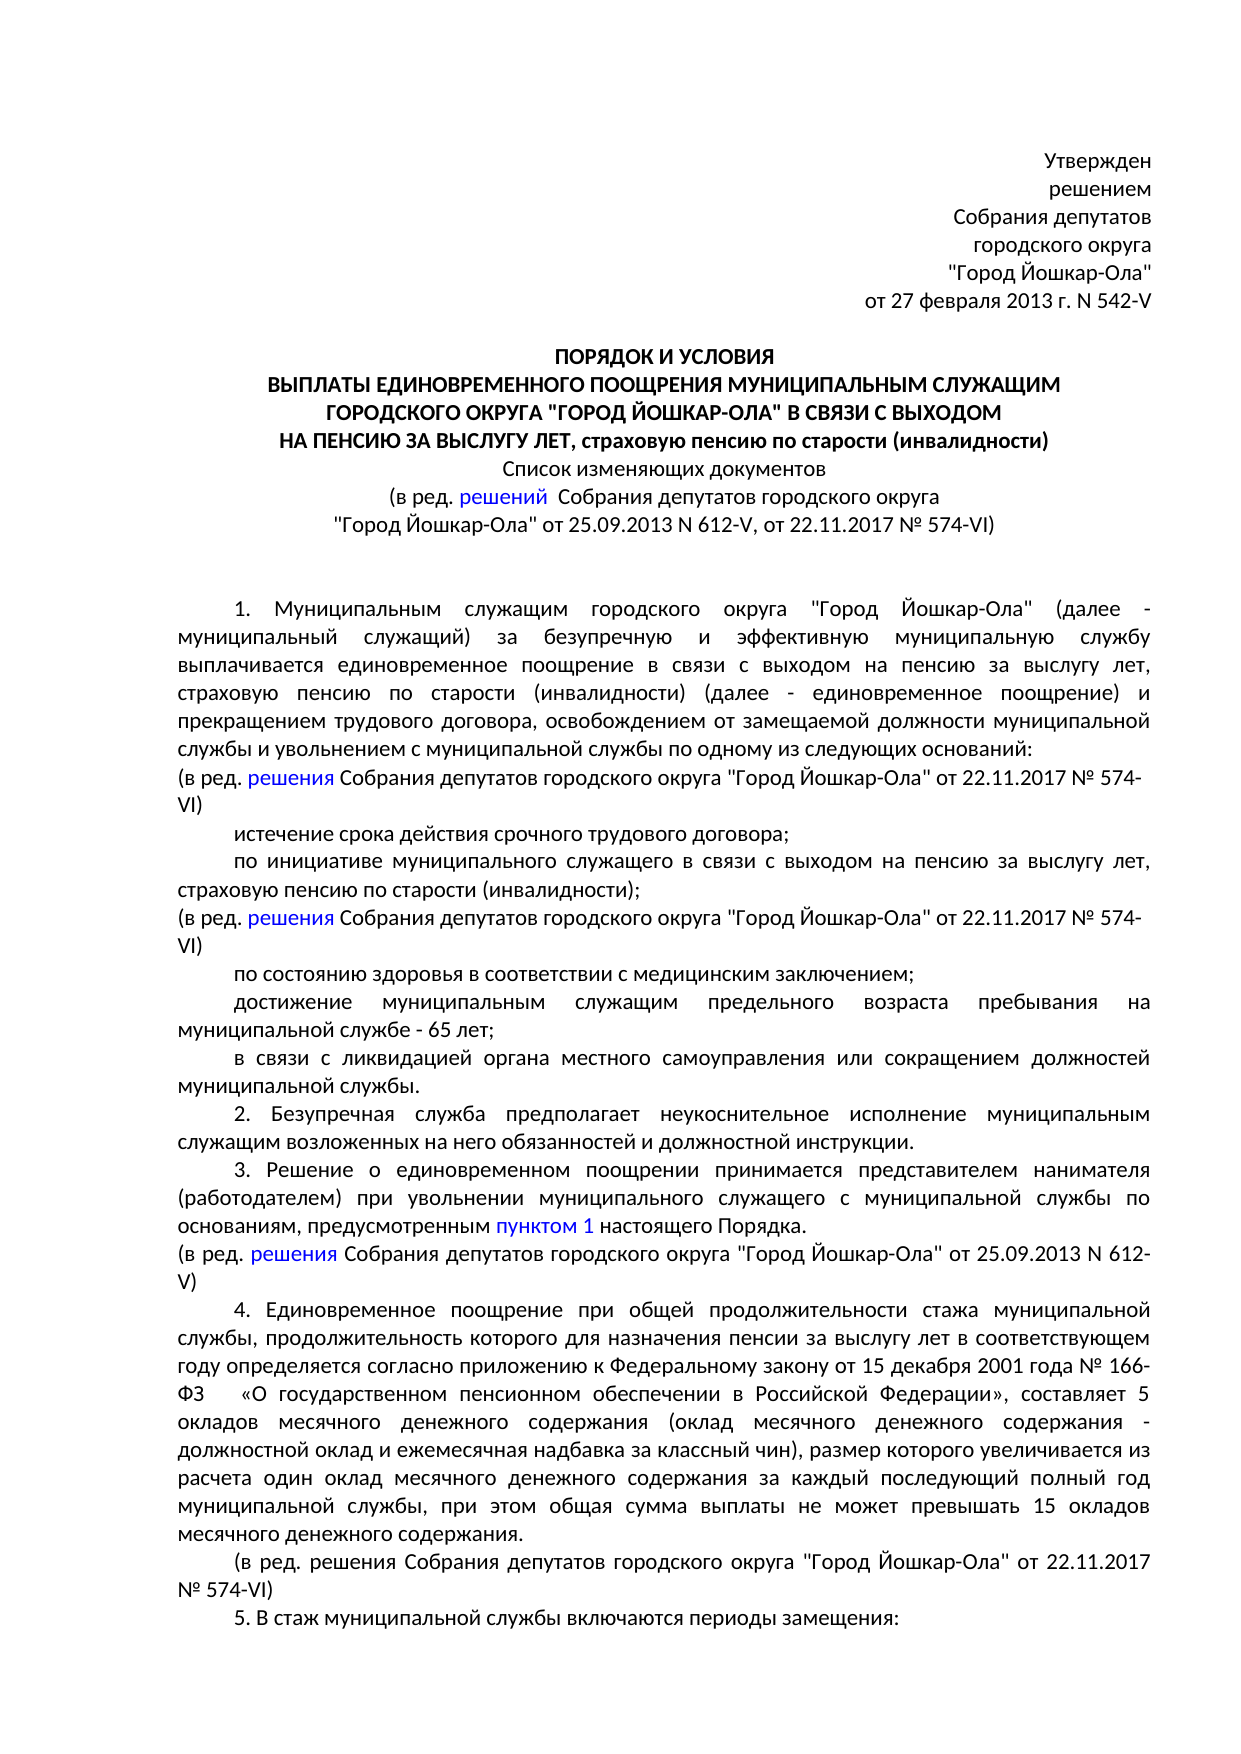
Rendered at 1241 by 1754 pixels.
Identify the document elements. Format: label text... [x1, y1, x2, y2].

title НА ПЕНСИЮ ЗА ВЫСЛУГУ ЛЕТ, страховую пенсию по старости (инвалидности) [177, 426, 1152, 454]
text 5. В стаж муниципальной службы включаются периоды замещения: [177, 1603, 1152, 1631]
text 4. Единовременное поощрение при общей продолжительности стажа муниципальной службы, продолжительность которого для назначения пенсии за выслугу лет в соответствующем году определяется согласно приложению к Федеральному закону от 15 декабря 2001 года № 166-ФЗ «О государственном пенсионном обеспечении в Российской Федерации», составляет 5 окладов месячного денежного содержания (оклад месячного денежного содержания - должностной оклад и ежемесячная надбавка за классный чин), размер которого увеличивается из расчета один оклад месячного денежного содержания за каждый последующий полный год муниципальной службы, при этом общая сумма выплаты не может превышать 15 окладов месячного денежного содержания. [177, 1295, 1152, 1547]
text от 27 февраля 2013 г. N 542-V [177, 286, 1152, 314]
text "Город Йошкар-Ола" [177, 258, 1152, 286]
text (в ред. решения Собрания депутатов городского округа "Город Йошкар-Ола" от 22.11.2017 № 574-VI) [177, 1547, 1152, 1603]
text Собрания депутатов [177, 202, 1152, 230]
text в связи с ликвидацией органа местного самоуправления или сокращением должностей муниципальной службы. [177, 1043, 1152, 1099]
text городского округа [177, 230, 1152, 258]
text Утвержден [177, 146, 1152, 174]
text достижение муниципальным служащим предельного возраста пребывания на муниципальной службе - 65 лет; [177, 987, 1152, 1043]
text (в ред. решения Собрания депутатов городского округа "Город Йошкар-Ола" от 22.11.2017 № 574-VI) [177, 903, 1152, 959]
text 2. Безупречная служба предполагает неукоснительное исполнение муниципальным служащим возложенных на него обязанностей и должностной инструкции. [177, 1099, 1152, 1155]
title ВЫПЛАТЫ ЕДИНОВРЕМЕННОГО ПООЩРЕНИЯ МУНИЦИПАЛЬНЫМ СЛУЖАЩИМ [177, 370, 1152, 398]
title ПОРЯДОК И УСЛОВИЯ [177, 342, 1152, 370]
text 1. Муниципальным служащим городского округа "Город Йошкар-Ола" (далее - муниципальный служащий) за безупречную и эффективную муниципальную службу выплачивается единовременное поощрение в связи с выходом на пенсию за выслугу лет, страховую пенсию по старости (инвалидности) (далее - единовременное поощрение) и прекращением трудового договора, освобождением от замещаемой должности муниципальной службы и увольнением с муниципальной службы по одному из следующих оснований: [177, 594, 1152, 763]
text "Город Йошкар-Ола" от 25.09.2013 N 612-V, от 22.11.2017 № 574-VI) [177, 510, 1152, 538]
text истечение срока действия срочного трудового договора; [177, 819, 1152, 847]
text (в ред. решений Собрания депутатов городского округа [177, 482, 1152, 510]
text решением [177, 174, 1152, 202]
text (в ред. решения Собрания депутатов городского округа "Город Йошкар-Ола" от 22.11.2017 № 574-VI) [177, 763, 1152, 819]
text Список изменяющих документов [177, 454, 1152, 482]
title ГОРОДСКОГО ОКРУГА "ГОРОД ЙОШКАР-ОЛА" В СВЯЗИ С ВЫХОДОМ [177, 398, 1152, 426]
text (в ред. решения Собрания депутатов городского округа "Город Йошкар-Ола" от 25.09.2013 N 612-V) [177, 1239, 1152, 1295]
text по состоянию здоровья в соответствии с медицинским заключением; [177, 959, 1152, 987]
text по инициативе муниципального служащего в связи с выходом на пенсию за выслугу лет, страховую пенсию по старости (инвалидности); [177, 847, 1152, 903]
text 3. Решение о единовременном поощрении принимается представителем нанимателя (работодателем) при увольнении муниципального служащего с муниципальной службы по основаниям, предусмотренным пунктом 1 настоящего Порядка. [177, 1155, 1152, 1239]
